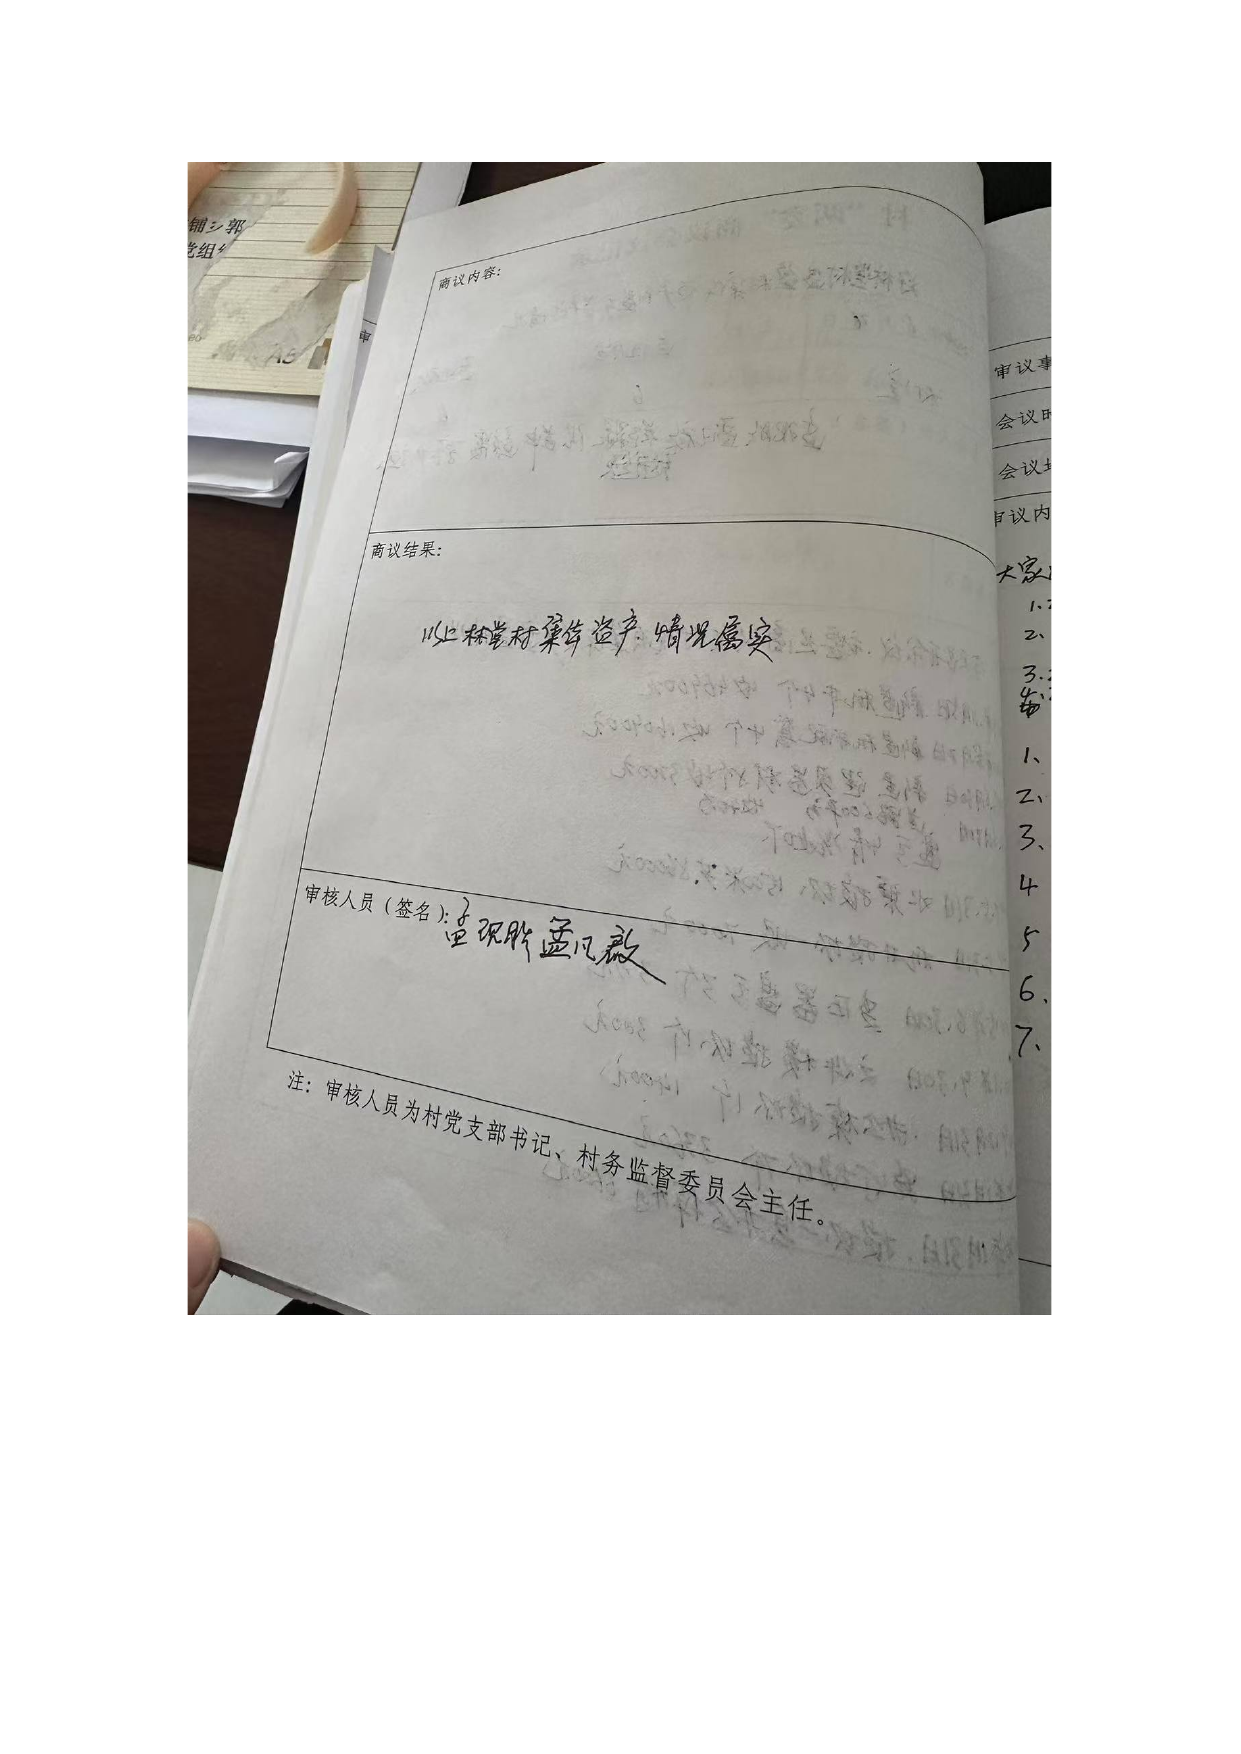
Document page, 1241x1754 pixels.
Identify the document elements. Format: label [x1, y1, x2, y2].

picture [187, 162, 1052, 1315]
text [187, 162, 1053, 1332]
